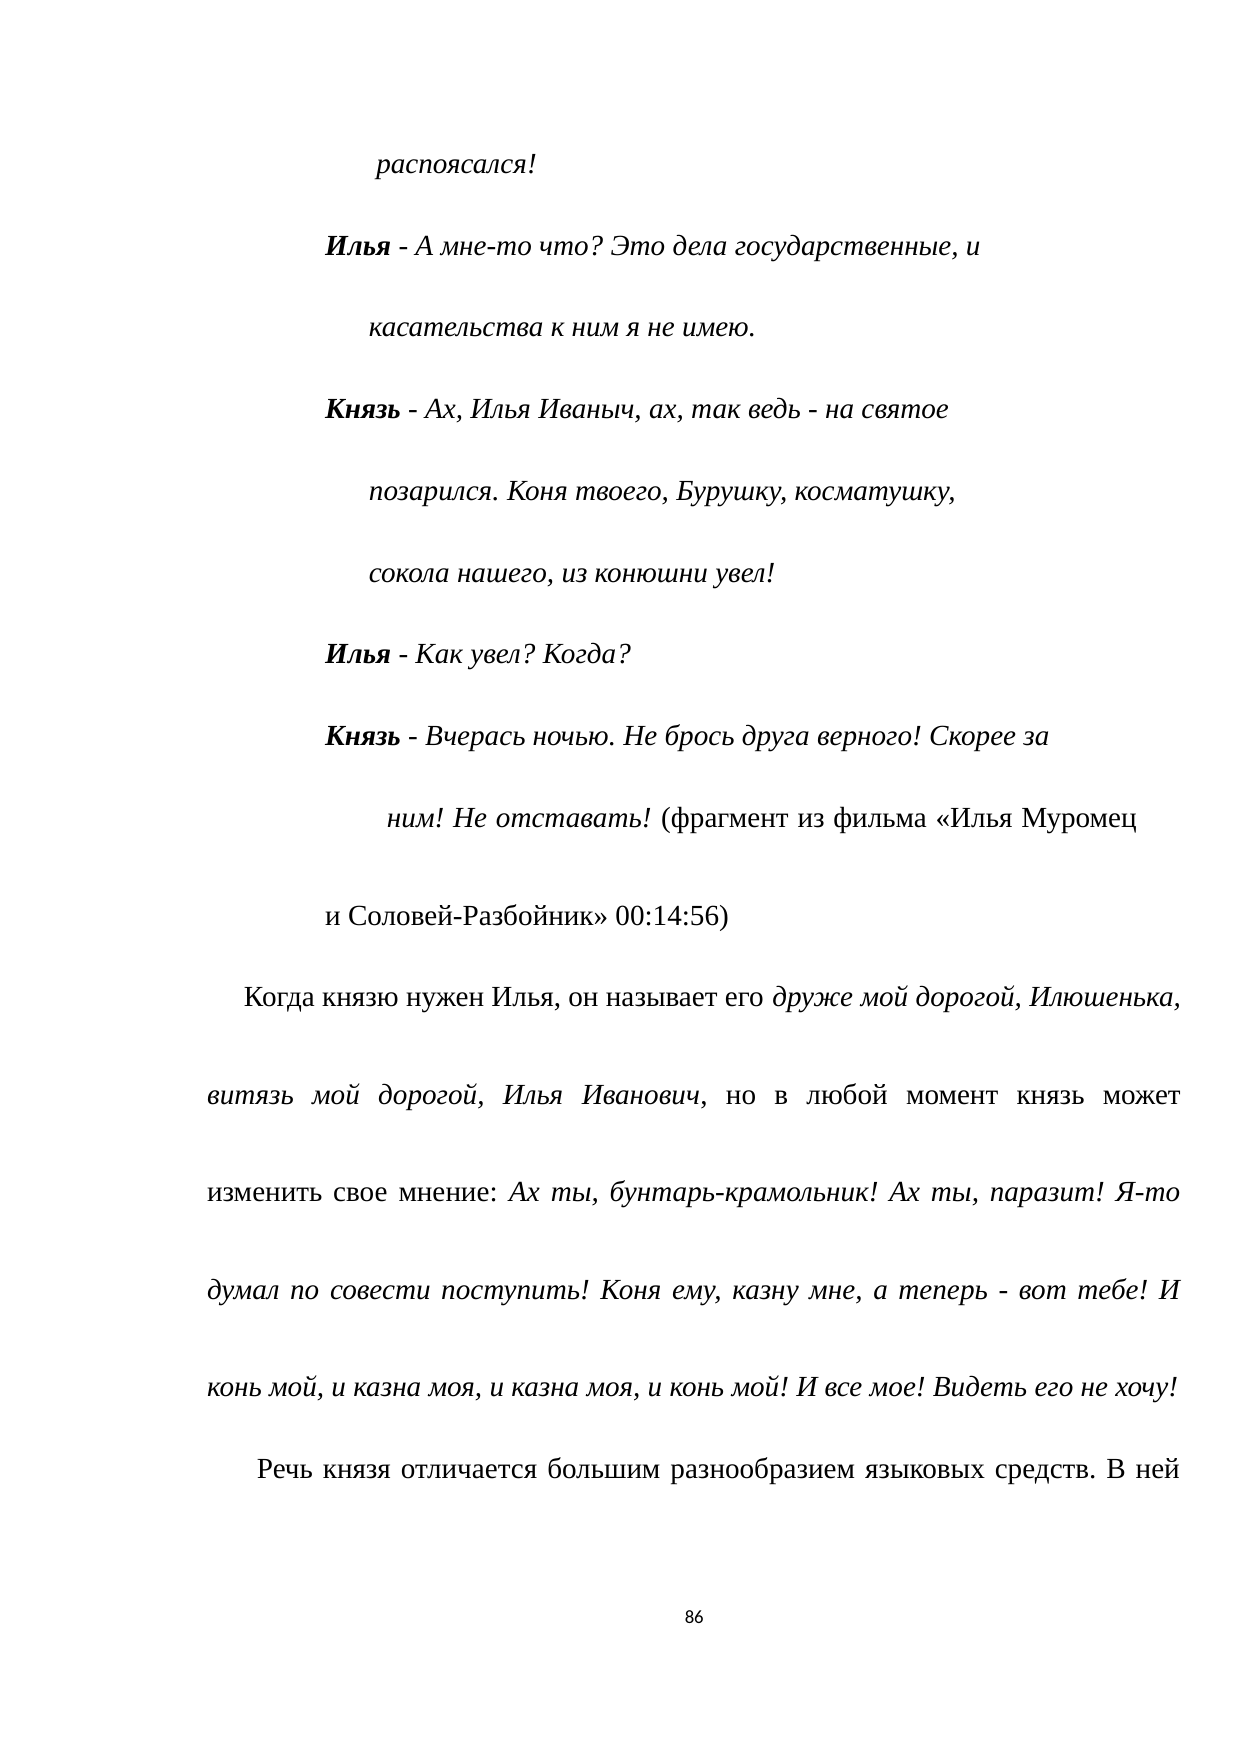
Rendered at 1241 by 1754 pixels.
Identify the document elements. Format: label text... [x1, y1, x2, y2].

text Князь - Ах, Илья Иваныч, ах, так ведь - на святое [325, 376, 1137, 441]
text Когда князю нужен Илья, он называет его друже мой дорогой, Илюшенька, витязь мой дорогой, Илья Иванович, но в любой момент князь может изменить свое мнение: Ах ты, бунтарь-крамольник! Ах ты, паразит! Я-то думал по совести поступить! Коня ему, казну мне, а теперь - вот тебе! И конь мой, и казна моя, и казна моя, и конь мой! И все мое! Видеть его не хочу! [207, 964, 1181, 1419]
text распоясался! [325, 130, 1137, 195]
text Князь - Вчерась ночью. Не брось друга верного! Скорее за [325, 703, 1137, 768]
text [207, 1435, 1181, 1500]
text Илья - А мне-то что? Это дела государственные, и [325, 212, 1137, 277]
text ним! Не отставать! (фрагмент из фильма «Илья Муромец и Соловей-Разбойник» 00:14:56) [325, 784, 1137, 947]
text Илья - Как увел? Когда? [325, 621, 1137, 686]
text касательства к ним я не имею. [325, 294, 1137, 359]
text сокола нашего, из конюшни увел! [325, 539, 1137, 604]
text позарился. Коня твоего, Бурушку, косматушку, [325, 457, 1137, 522]
